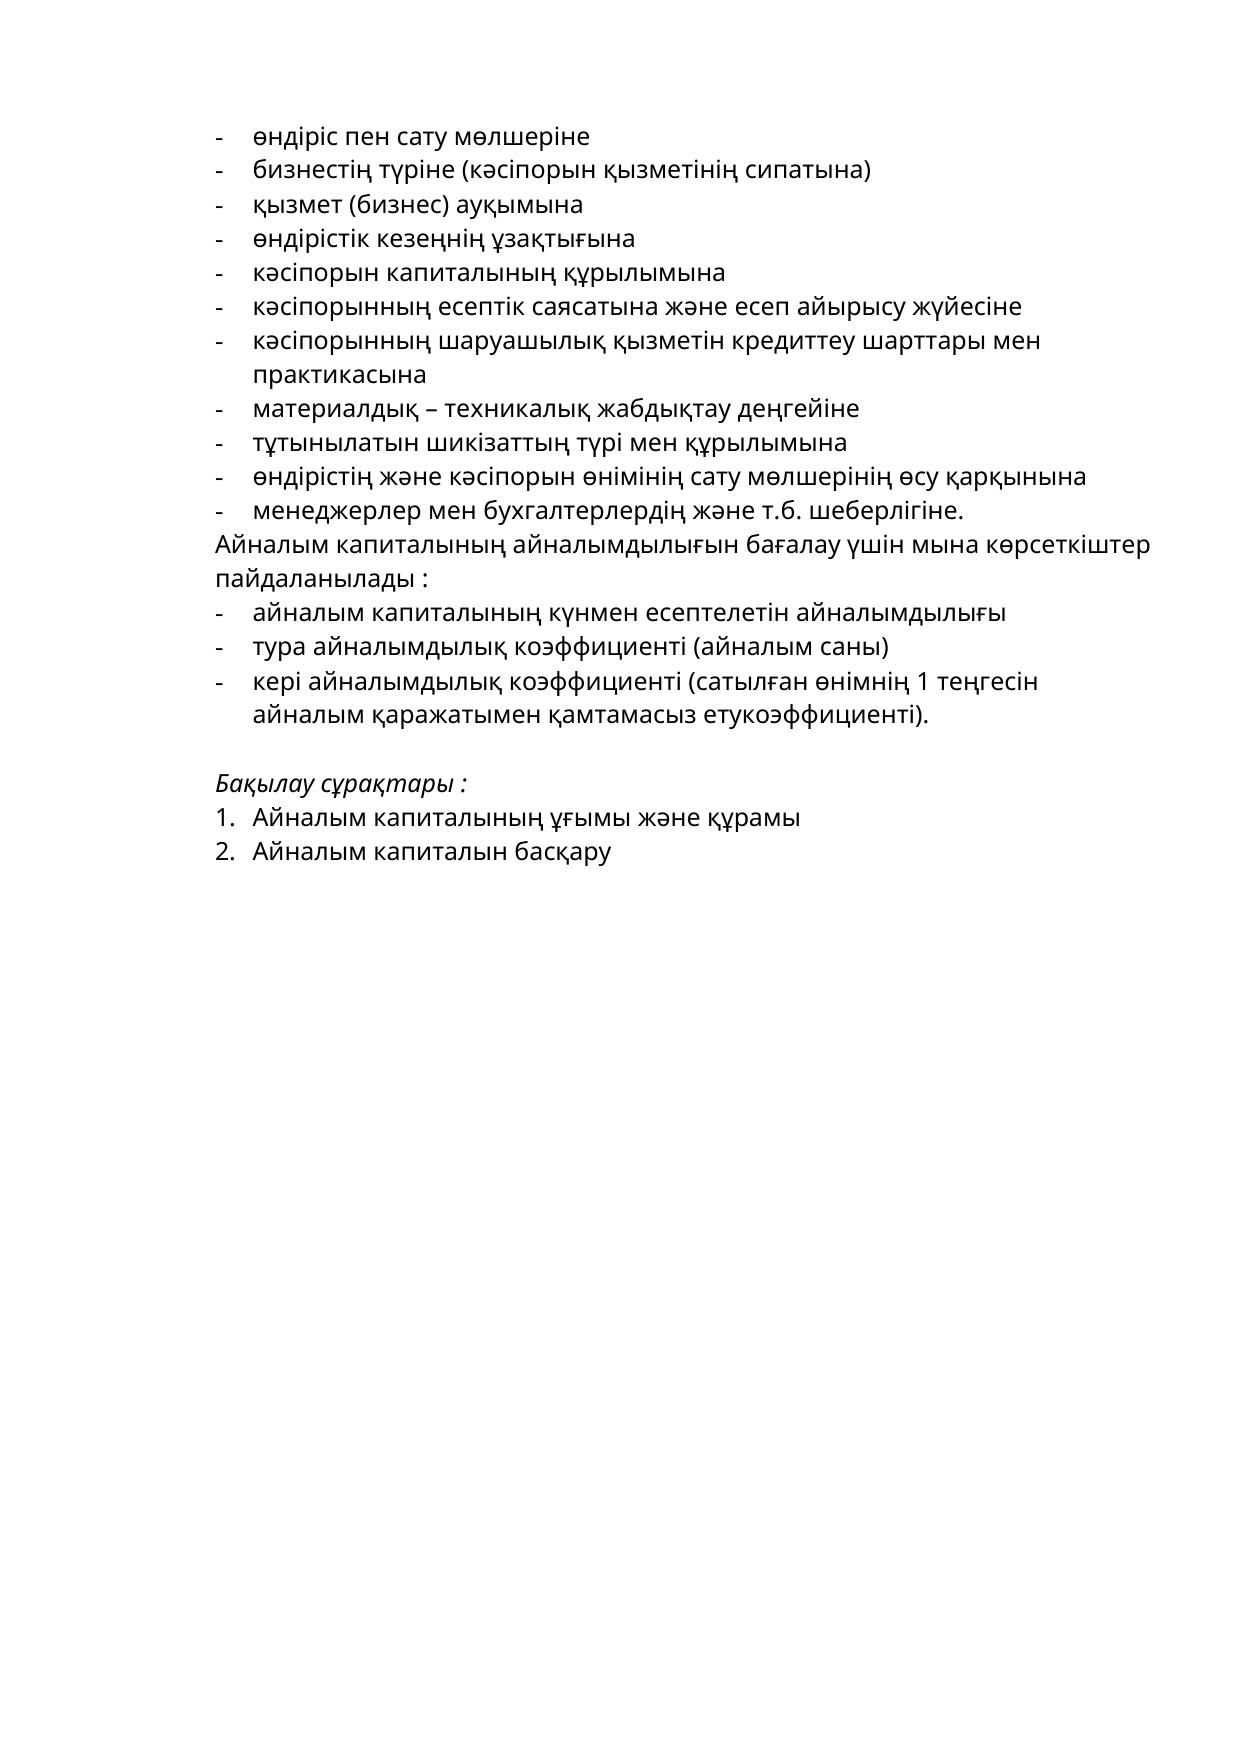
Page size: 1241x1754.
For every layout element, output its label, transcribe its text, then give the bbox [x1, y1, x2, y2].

list өндіріс пен сату мөлшеріне [215, 118, 1152, 152]
list менеджерлер мен бухгалтерлердің және т.б. шеберлігіне. [215, 493, 1152, 527]
list тура айналымдылық коэффициенті (айналым саны) [215, 629, 1152, 663]
list кәсіпорынның есептік саясатына және есеп айырысу жүйесіне [215, 288, 1152, 322]
list өндірістік кезеңнің ұзақтығына [215, 220, 1152, 254]
list тұтынылатын шикізаттың түрі мен құрылымына [215, 425, 1152, 459]
text Айналым капиталының айналымдылығын бағалау үшін мына көрсеткіштер пайдаланылады : [215, 527, 1152, 595]
list айналым капиталының күнмен есептелетін айналымдылығы [215, 595, 1152, 629]
list өндірістің және кәсіпорын өнімінің сату мөлшерінің өсу қарқынына [215, 459, 1152, 493]
list қызмет (бизнес) ауқымына [215, 186, 1152, 220]
text Бақылау сұрақтары : [215, 765, 1152, 799]
list кәсіпорынның шаруашылық қызметін кредиттеу шарттары мен практикасына [215, 322, 1152, 391]
list кері айналымдылық коэффициенті (сатылған өнімнің 1 теңгесін айналым қаражатымен қамтамасыз етукоэффициенті). [215, 663, 1152, 731]
list Айналым капиталын басқару [215, 833, 1152, 867]
list бизнестің түріне (кәсіпорын қызметінің сипатына) [215, 152, 1152, 186]
list материалдық – техникалық жабдықтау деңгейіне [215, 391, 1152, 425]
list Айналым капиталының ұғымы және құрамы [215, 799, 1152, 833]
list кәсіпорын капиталының құрылымына [215, 254, 1152, 288]
